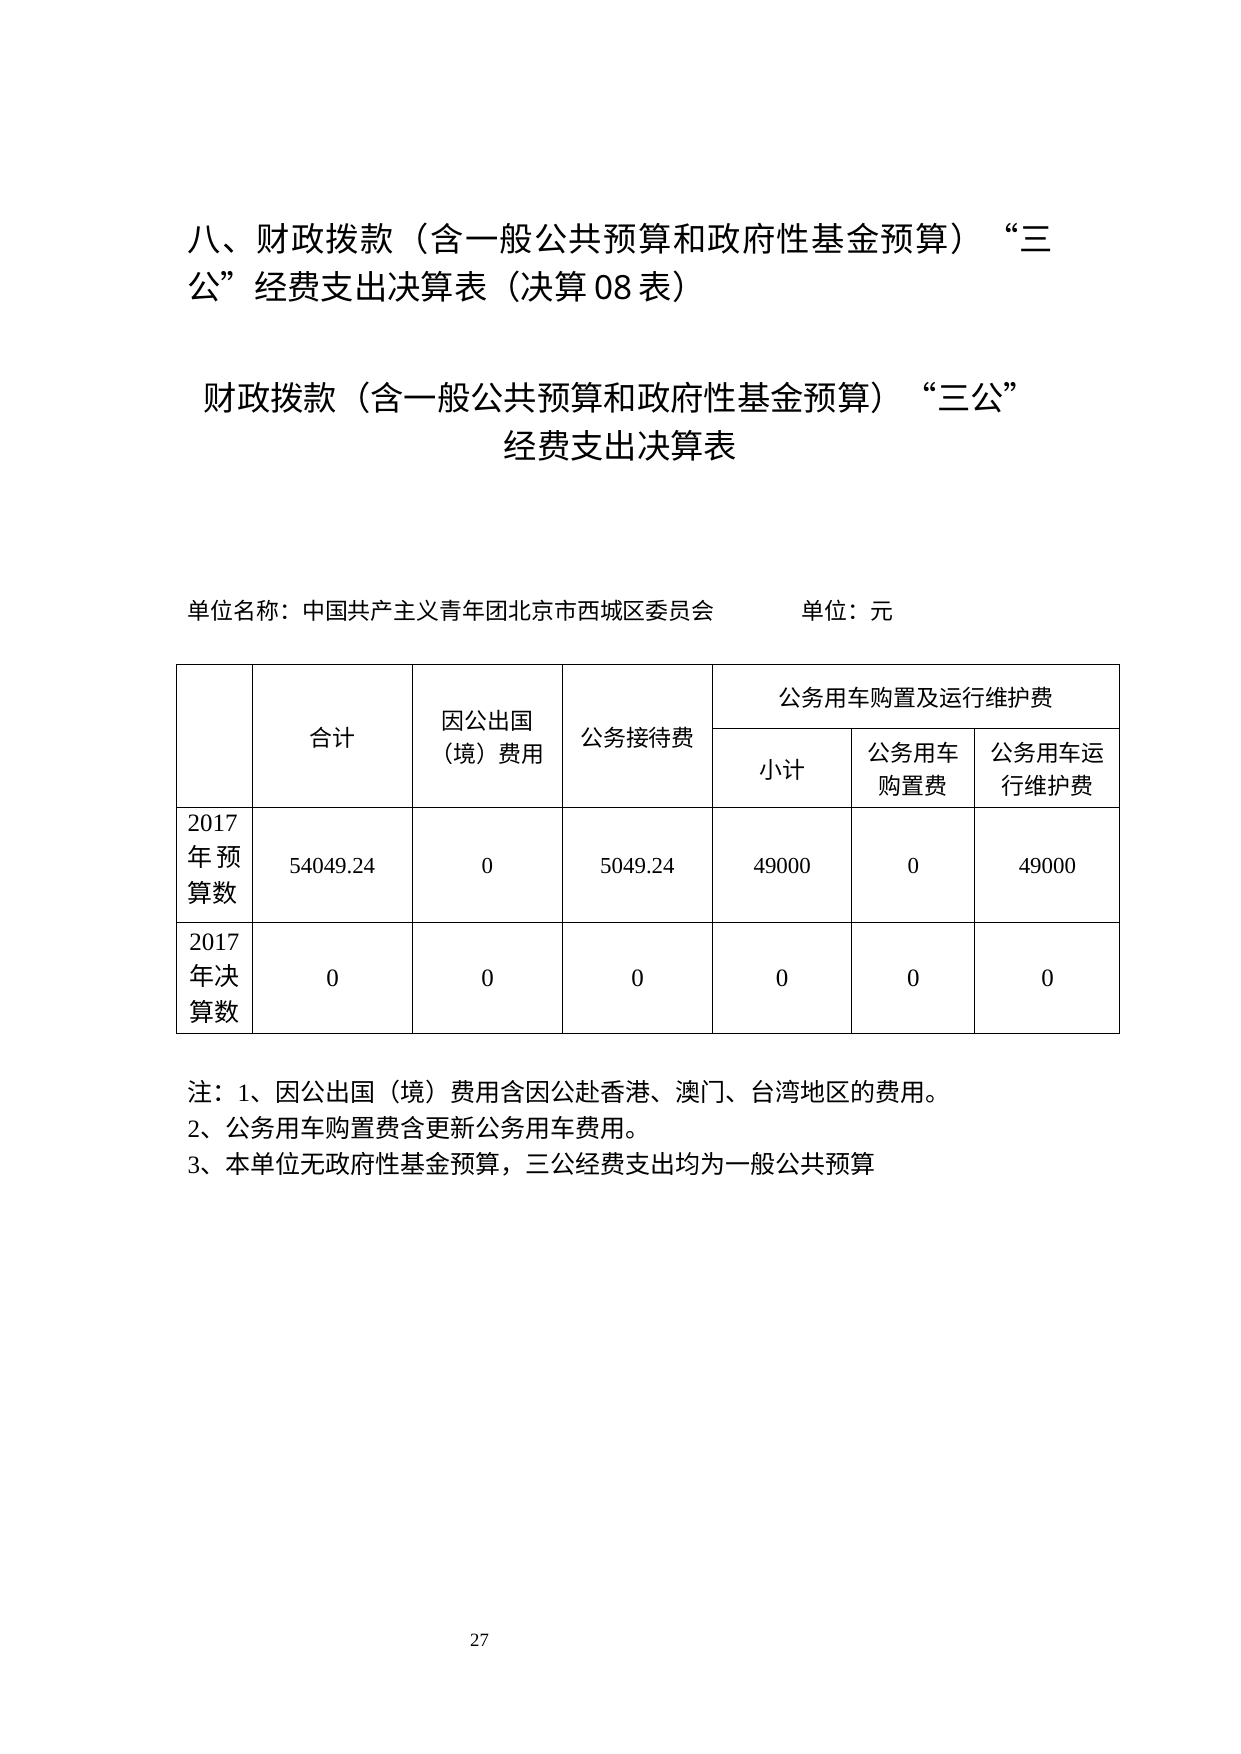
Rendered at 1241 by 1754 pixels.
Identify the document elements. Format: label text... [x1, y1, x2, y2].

table_cell 小计 [713, 729, 851, 807]
text 财政拨款（含一般公共预算和政府性基金预算）“三公”经费支出决算表 [187, 371, 1053, 468]
table_header 公务用车购置及运行维护费 [713, 665, 1119, 728]
table_cell 公务用车购置费 [852, 729, 974, 807]
text 八、财政拨款（含一般公共预算和政府性基金预算）“三公”经费支出决算表（决算08表） [187, 212, 1053, 309]
table_cell 0 [413, 808, 562, 922]
table_header 合计 [253, 665, 412, 807]
table_cell 5049.24 [563, 808, 712, 922]
table_cell 49000 [713, 808, 851, 922]
table_cell 0 [975, 923, 1119, 1033]
table_header [177, 665, 252, 807]
table_cell 0 [563, 923, 712, 1033]
table_cell 0 [253, 923, 412, 1033]
text 单位名称：中国共产主义青年团北京市西城区委员会 单位：元 [187, 593, 1009, 626]
list 本单位无政府性基金预算，三公经费支出均为一般公共预算 [187, 1144, 1053, 1181]
table_cell 2017年预算数 [177, 808, 252, 922]
table_header 公务接待费 [563, 665, 712, 807]
table_cell 0 [713, 923, 851, 1033]
table_cell 0 [413, 923, 562, 1033]
table_cell 2017年决算数 [177, 923, 252, 1033]
table_cell 公务用车运行维护费 [975, 729, 1119, 807]
table_cell 0 [852, 923, 974, 1033]
table_cell 54049.24 [253, 808, 412, 922]
table_header 因公出国（境）费用 [413, 665, 562, 807]
list 公务用车购置费含更新公务用车费用。 [187, 1108, 1053, 1144]
text 注：1、因公出国（境）费用含因公赴香港、澳门、台湾地区的费用。 [187, 1072, 1053, 1108]
table_cell 49000 [975, 808, 1119, 922]
table_cell 0 [852, 808, 974, 922]
